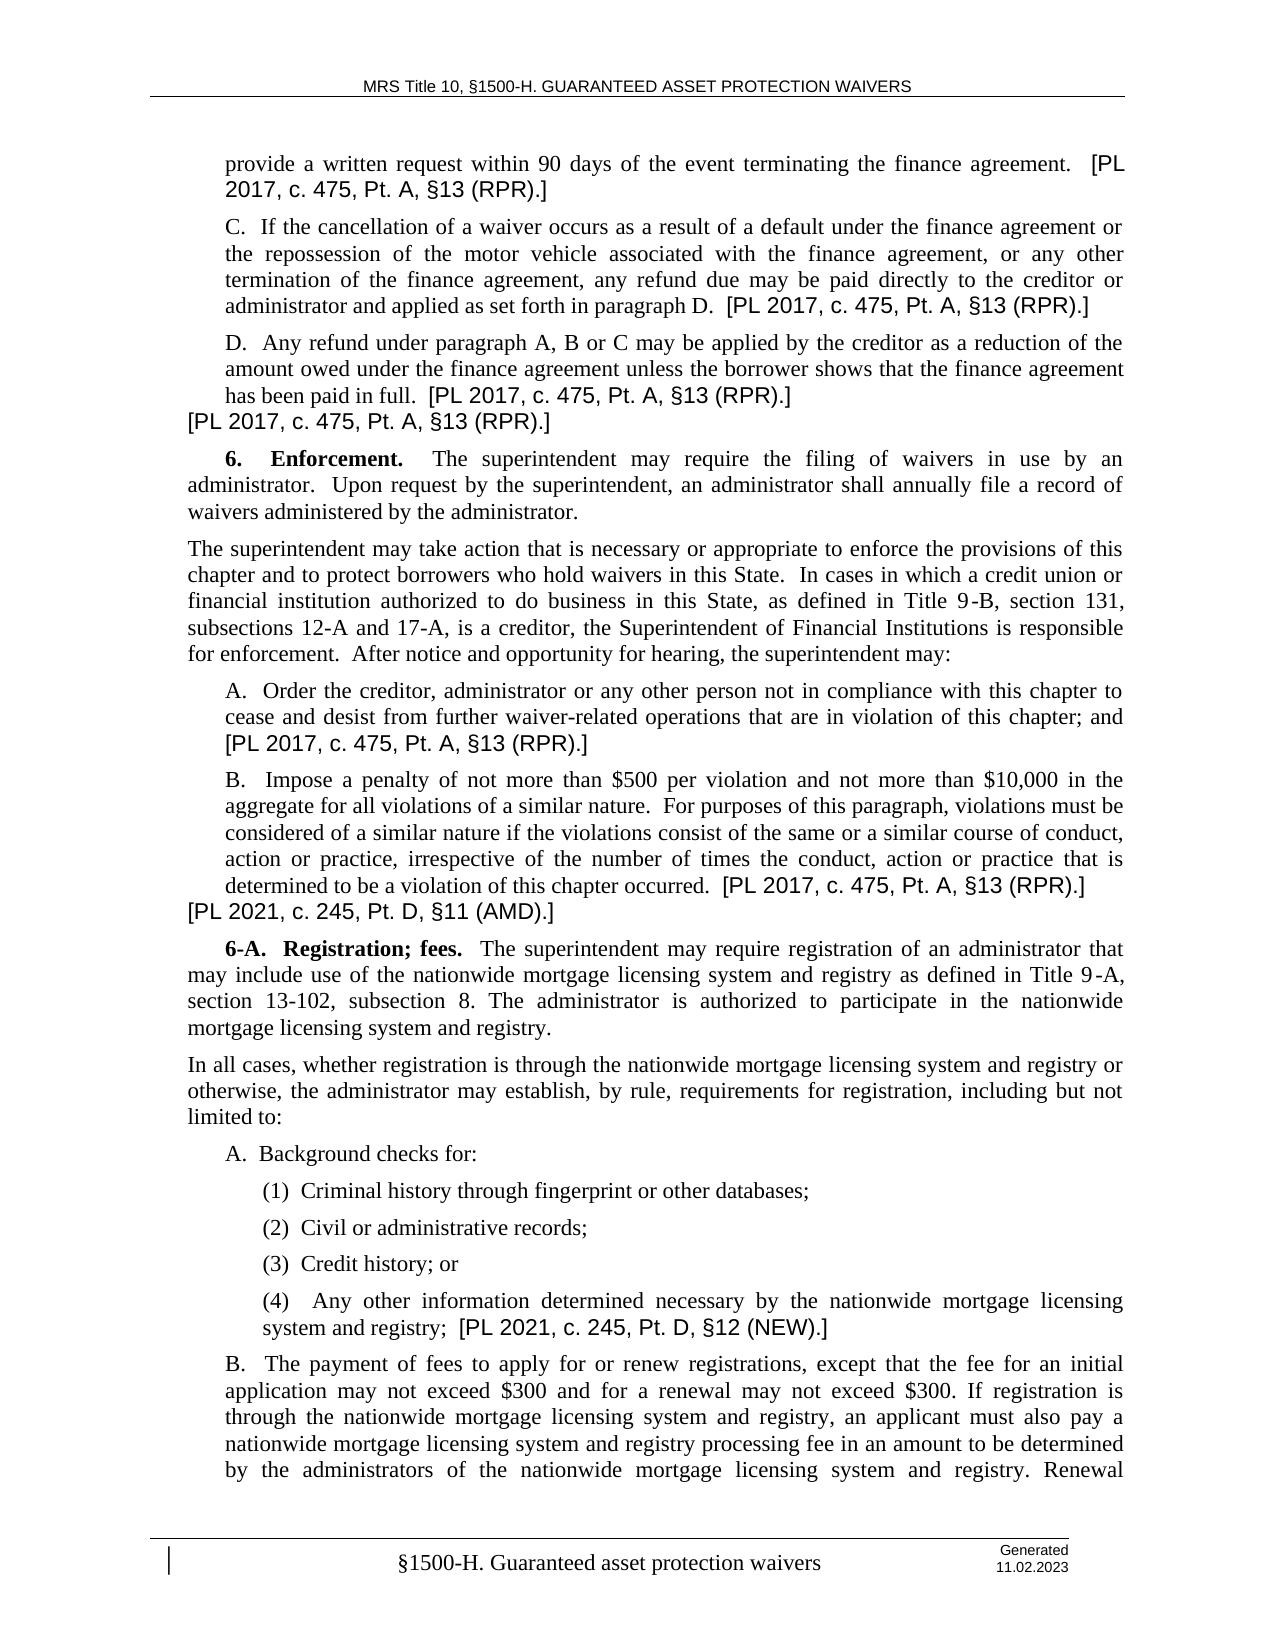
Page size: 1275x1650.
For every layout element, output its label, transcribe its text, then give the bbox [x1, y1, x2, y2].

text (3) Credit history; or [262, 1251, 1125, 1277]
text The superintendent may take action that is necessary or appropriate to enforce the provisions of this chapter and to protect borrowers who hold waivers in this State. In cases in which a credit union or financial institution authorized to do business in this State, as defined in Title 9‑B, section 131, subsections 12‑A and 17‑A, is a creditor, the Superintendent of Financial Institutions is responsible for enforcement. After notice and opportunity for hearing, the superintendent may: [187, 534, 1125, 666]
text C. If the cancellation of a waiver occurs as a result of a default under the finance agreement or the repossession of the motor vehicle associated with the finance agreement, or any other termination of the finance agreement, any refund due may be paid directly to the creditor or administrator and applied as set forth in paragraph D. [PL 2017, c. 475, Pt. A, §13 (RPR).] [225, 213, 1125, 319]
text 6-A. Registration; fees. The superintendent may require registration of an administrator that may include use of the nationwide mortgage licensing system and registry as defined in Title 9‑A, section 13‑102, subsection 8. The administrator is authorized to participate in the nationwide mortgage licensing system and registry. [187, 935, 1125, 1040]
text [PL 2017, c. 475, Pt. A, §13 (RPR).] [187, 408, 1125, 435]
text 6. Enforcement. The superintendent may require the filing of waivers in use by an administrator. Upon request by the superintendent, an administrator shall annually file a record of waivers administered by the administrator. [187, 445, 1125, 524]
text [225, 1351, 1125, 1482]
text In all cases, whether registration is through the nationwide mortgage licensing system and registry or otherwise, the administrator may establish, by rule, requirements for registration, including but not limited to: [187, 1051, 1125, 1130]
text B. Impose a penalty of not more than $500 per violation and not more than $10,000 in the aggregate for all violations of a similar nature. For purposes of this paragraph, violations must be considered of a similar nature if the violations consist of the same or a similar course of conduct, action or practice, irrespective of the number of times the conduct, action or practice that is determined to be a violation of this chapter occurred. [PL 2017, c. 475, Pt. A, §13 (RPR).] [225, 766, 1125, 898]
text A. Order the creditor, administrator or any other person not in compliance with this chapter to cease and desist from further waiver-related operations that are in violation of this chapter; and [PL 2017, c. 475, Pt. A, §13 (RPR).] [225, 677, 1125, 756]
text (1) Criminal history through fingerprint or other databases; [262, 1177, 1125, 1203]
text [PL 2021, c. 245, Pt. D, §11 (AMD).] [187, 898, 1125, 924]
text (2) Civil or administrative records; [262, 1214, 1125, 1240]
text A. Background checks for: [225, 1140, 1125, 1167]
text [225, 150, 1125, 203]
text D. Any refund under paragraph A, B or C may be applied by the creditor as a reduction of the amount owed under the finance agreement unless the borrower shows that the finance agreement has been paid in full. [PL 2017, c. 475, Pt. A, §13 (RPR).] [225, 329, 1125, 408]
text (4) Any other information determined necessary by the nationwide mortgage licensing system and registry; [PL 2021, c. 245, Pt. D, §12 (NEW).] [262, 1287, 1125, 1340]
